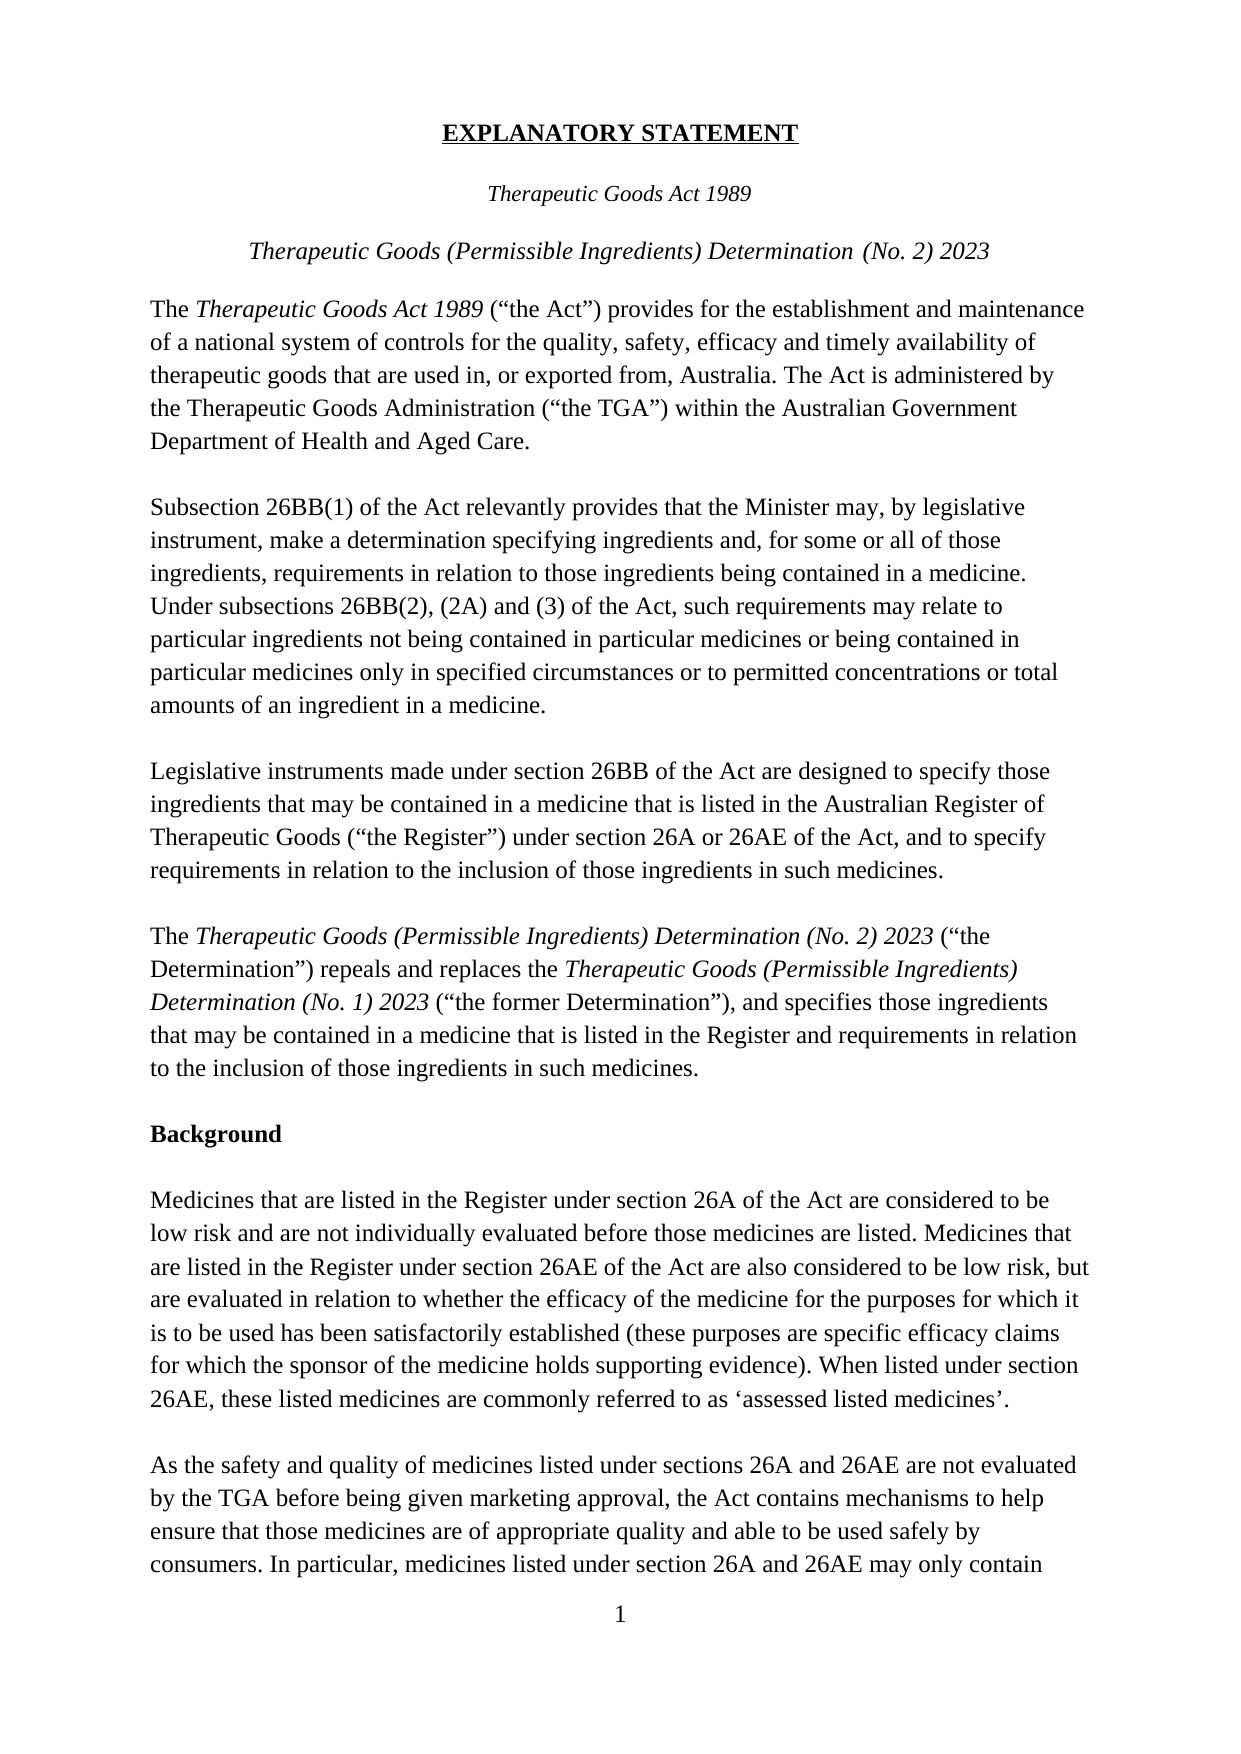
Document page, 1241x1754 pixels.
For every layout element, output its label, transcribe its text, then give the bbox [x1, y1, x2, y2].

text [150, 1450, 1090, 1577]
text The Therapeutic Goods Act 1989 (“the Act”) provides for the establishment and maintenance of a national system of controls for the quality, safety, efficacy and timely availability of therapeutic goods that are used in, or exported from, Australia. The Act is administered by the Therapeutic Goods Administration (“the TGA”) within the Australian Government Department of Health and Aged Care. [150, 294, 1090, 455]
text Background [150, 1119, 1090, 1148]
text Therapeutic Goods (Permissible Ingredients) Determination (No. 2) 2023 [150, 236, 1090, 265]
text Subsection 26BB(1) of the Act relevantly provides that the Minister may, by legislative instrument, make a determination specifying ingredients and, for some or all of those ingredients, requirements in relation to those ingredients being contained in a medicine. Under subsections 26BB(2), (2A) and (3) of the Act, such requirements may relate to particular ingredients not being contained in particular medicines or being contained in particular medicines only in specified circumstances or to permitted concentrations or total amounts of an ingredient in a medicine. [150, 492, 1090, 719]
text Therapeutic Goods Act 1989 [150, 180, 1090, 206]
text Medicines that are listed in the Register under section 26A of the Act are considered to be low risk and are not individually evaluated before those medicines are listed. Medicines that are listed in the Register under section 26AE of the Act are also considered to be low risk, but are evaluated in relation to whether the efficacy of the medicine for the purposes for which it is to be used has been satisfactorily established (these purposes are specific efficacy claims for which the sponsor of the medicine holds supporting evidence). When listed under section 26AE, these listed medicines are commonly referred to as ‘assessed listed medicines’. [150, 1186, 1090, 1412]
text The Therapeutic Goods (Permissible Ingredients) Determination (No. 2) 2023 (“the Determination”) repeals and replaces the Therapeutic Goods (Permissible Ingredients) Determination (No. 1) 2023 (“the former Determination”), and specifies those ingredients that may be contained in a medicine that is listed in the Register and requirements in relation to the inclusion of those ingredients in such medicines. [150, 921, 1090, 1082]
text Legislative instruments made under section 26BB of the Act are designed to specify those ingredients that may be contained in a medicine that is listed in the Australian Register of Therapeutic Goods (“the Register”) under section 26A or 26AE of the Act, and to specify requirements in relation to the inclusion of those ingredients in such medicines. [150, 756, 1090, 884]
text EXPLANATORY STATEMENT [150, 118, 1090, 147]
